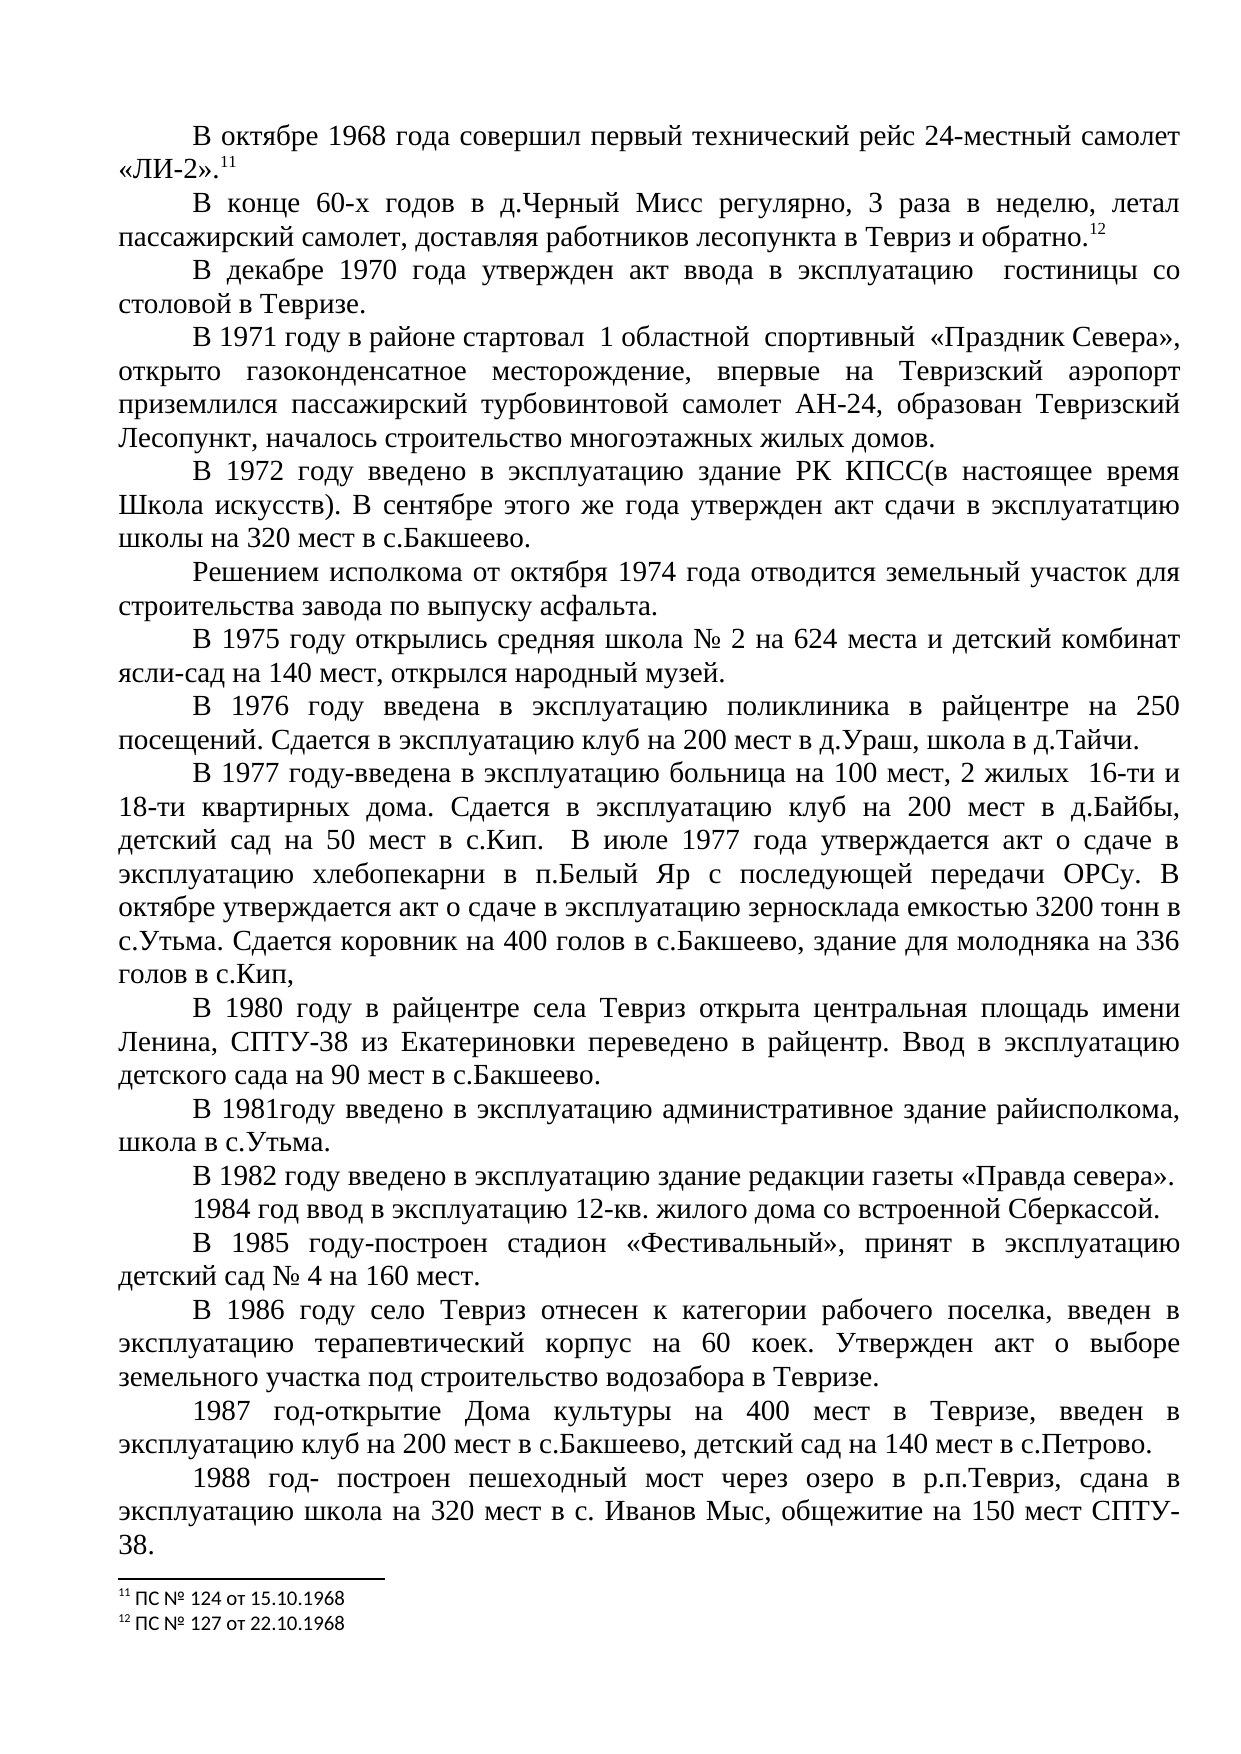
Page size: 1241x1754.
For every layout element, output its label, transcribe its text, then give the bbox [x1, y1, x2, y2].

text В 1971 году в районе стартовал 1 областной спортивный «Праздник Севера», открыто газоконденсатное месторождение, впервые на Тевризский аэропорт приземлился пассажирский турбовинтовой самолет АН-24, образован Тевризский Лесопункт, началось строительство многоэтажных жилых домов. [118, 319, 1181, 453]
text В 1976 году введена в эксплуатацию поликлиника в райцентре на 250 посещений. Сдается в эксплуатацию клуб на 200 мест в д.Ураш, школа в д.Тайчи. [118, 688, 1181, 755]
text В октябре 1968 года совершил первый технический рейс 24-местный самолет «ЛИ-2». [118, 118, 1181, 185]
text 1984 год ввод в эксплуатацию 12-кв. жилого дома со встроенной Сберкассой. [118, 1191, 1181, 1225]
text В 1977 году-введена в эксплуатацию больница на 100 мест, 2 жилых 16-ти и 18-ти квартирных дома. Сдается в эксплуатацию клуб на 200 мест в д.Байбы, детский сад на 50 мест в с.Кип. В июле 1977 года утверждается акт о сдаче в эксплуатацию хлебопекарни в п.Белый Яр с последующей передачи ОРСу. В октябре утверждается акт о сдаче в эксплуатацию зерносклада емкостью 3200 тонн в с.Утьма. Сдается коровник на 400 голов в с.Бакшеево, здание для молодняка на 336 голов в с.Кип, [118, 755, 1181, 990]
text В 1985 году-построен стадион «Фестивальный», принят в эксплуатацию детский сад № 4 на 160 мест. [118, 1225, 1181, 1292]
text В 1972 году введено в эксплуатацию здание РК КПСС(в настоящее время Школа искусств). В сентябре этого же года утвержден акт сдачи в эксплуататцию школы на 320 мест в с.Бакшеево. [118, 453, 1181, 554]
text В 1981году введено в эксплуатацию административное здание райисполкома, школа в с.Утьма. [118, 1091, 1181, 1158]
text В конце 60-х годов в д.Черный Мисс регулярно, 3 раза в неделю, летал пассажирский самолет, доставляя работников лесопункта в Тевриз и обратно. [118, 185, 1181, 252]
text 1987 год-открытие Дома культуры на 400 мест в Тевризе, введен в эксплуатацию клуб на 200 мест в с.Бакшеево, детский сад на 140 мест в с.Петрово. [118, 1393, 1181, 1460]
text В 1986 году село Тевриз отнесен к категории рабочего поселка, введен в эксплуатацию терапевтический корпус на 60 коек. Утвержден акт о выборе земельного участка под строительство водозабора в Тевризе. [118, 1292, 1181, 1393]
text 1988 год- построен пешеходный мост через озеро в р.п.Тевриз, сдана в эксплуатацию школа на 320 мест в с. Иванов Мыс, общежитие на 150 мест СПТУ-38. [118, 1460, 1181, 1560]
text Решением исполкома от октября 1974 года отводится земельный участок для строительства завода по выпуску асфальта. [118, 554, 1181, 621]
text В 1975 году открылись средняя школа № 2 на 624 места и детский комбинат ясли-сад на 140 мест, открылся народный музей. [118, 621, 1181, 688]
text В декабре 1970 года утвержден акт ввода в эксплуатацию гостиницы со столовой в Тевризе. [118, 252, 1181, 319]
text В 1982 году введено в эксплуатацию здание редакции газеты «Правда севера». [118, 1158, 1181, 1191]
text В 1980 году в райцентре села Тевриз открыта центральная площадь имени Ленина, СПТУ-38 из Екатериновки переведено в райцентр. Ввод в эксплуатацию детского сада на 90 мест в с.Бакшеево. [118, 990, 1181, 1091]
